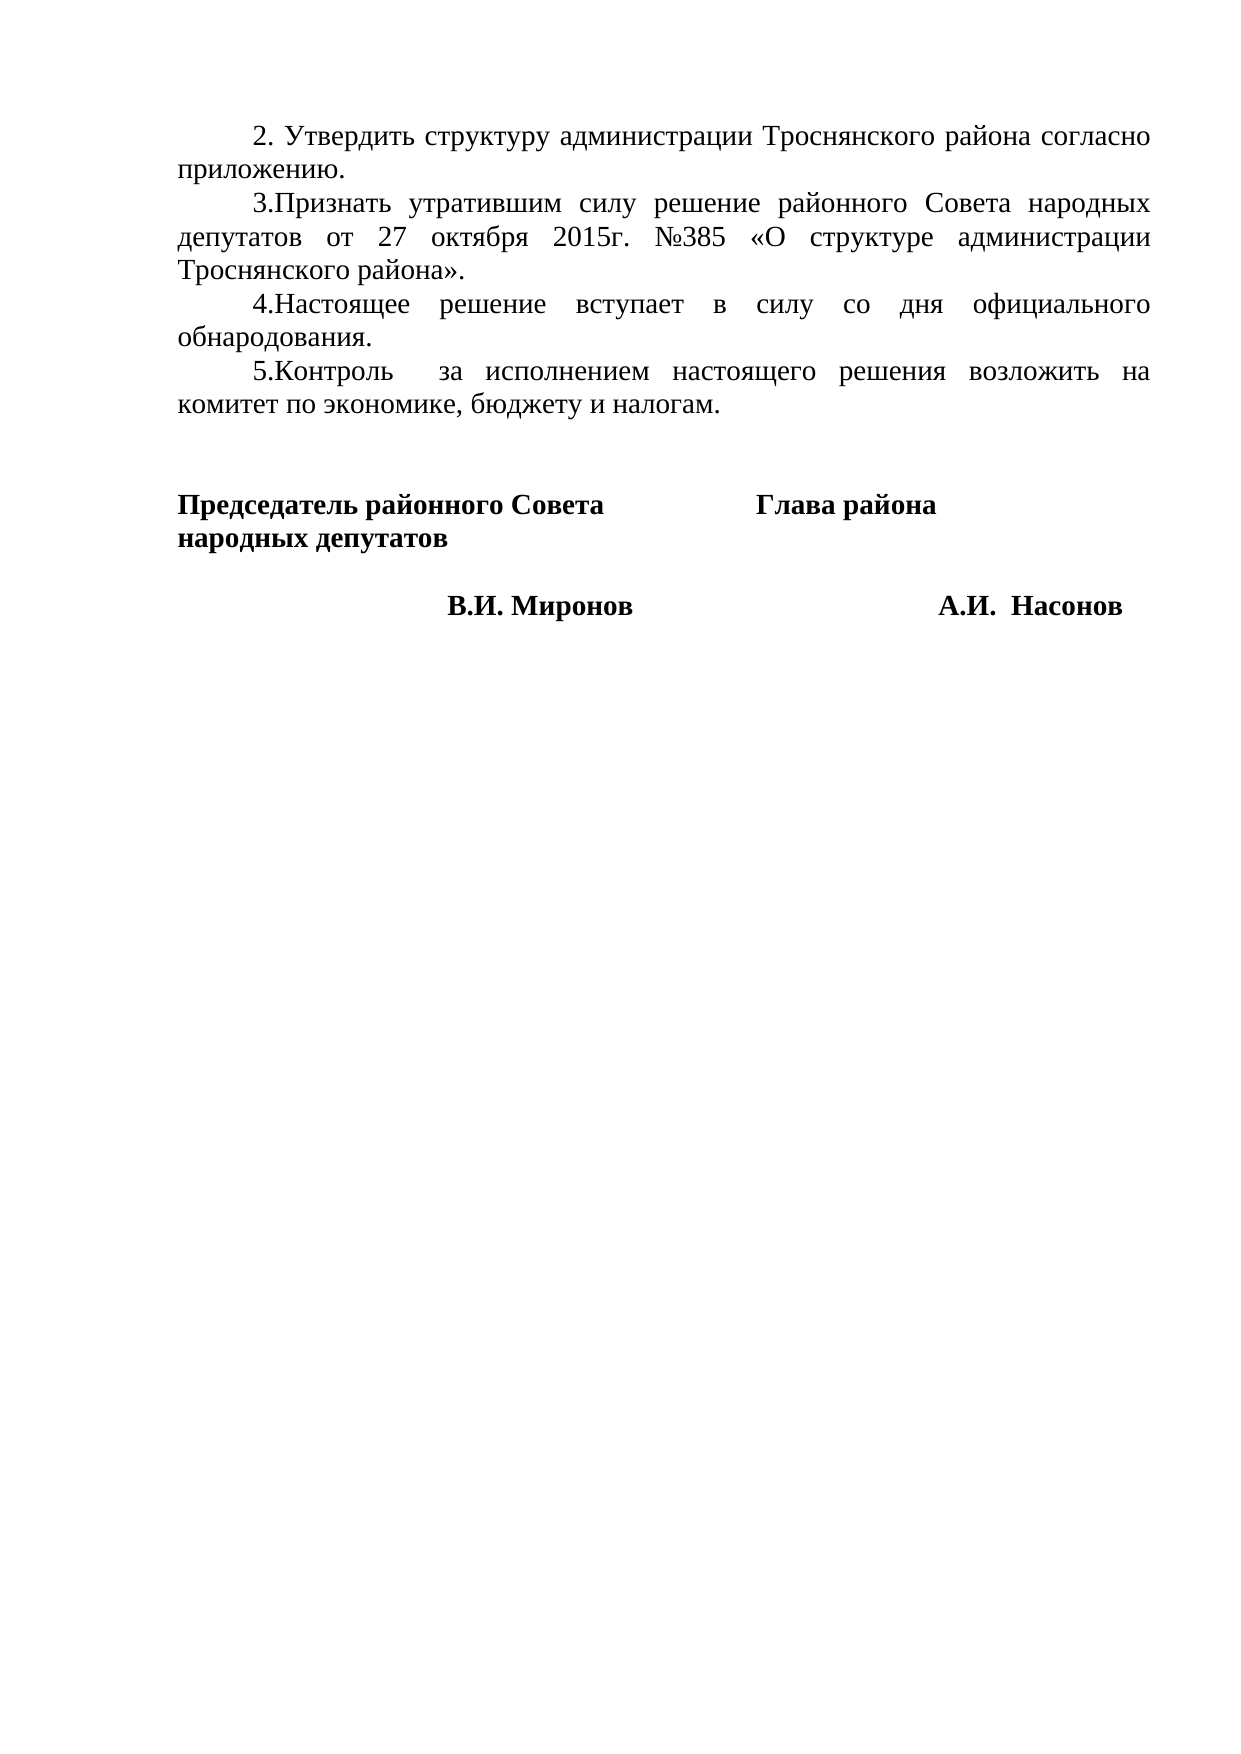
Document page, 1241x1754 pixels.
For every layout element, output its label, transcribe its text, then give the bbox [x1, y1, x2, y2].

text 3.Признать утратившим силу решение районного Совета народных депутатов от 27 октября 2015г. №385 «О структуре администрации Троснянского района». [177, 185, 1152, 286]
table_header Председатель районного Совета народных депутатов В.И. Миронов [166, 487, 664, 621]
table_header Глава района А.И. Насонов [664, 487, 1163, 621]
text 5.Контроль за исполнением настоящего решения возложить на комитет по экономике, бюджету и налогам. [177, 353, 1152, 420]
text 4.Настоящее решение вступает в силу со дня официального обнародования. [177, 286, 1152, 353]
text 2. Утвердить структуру администрации Троснянского района согласно приложению. [177, 118, 1152, 185]
